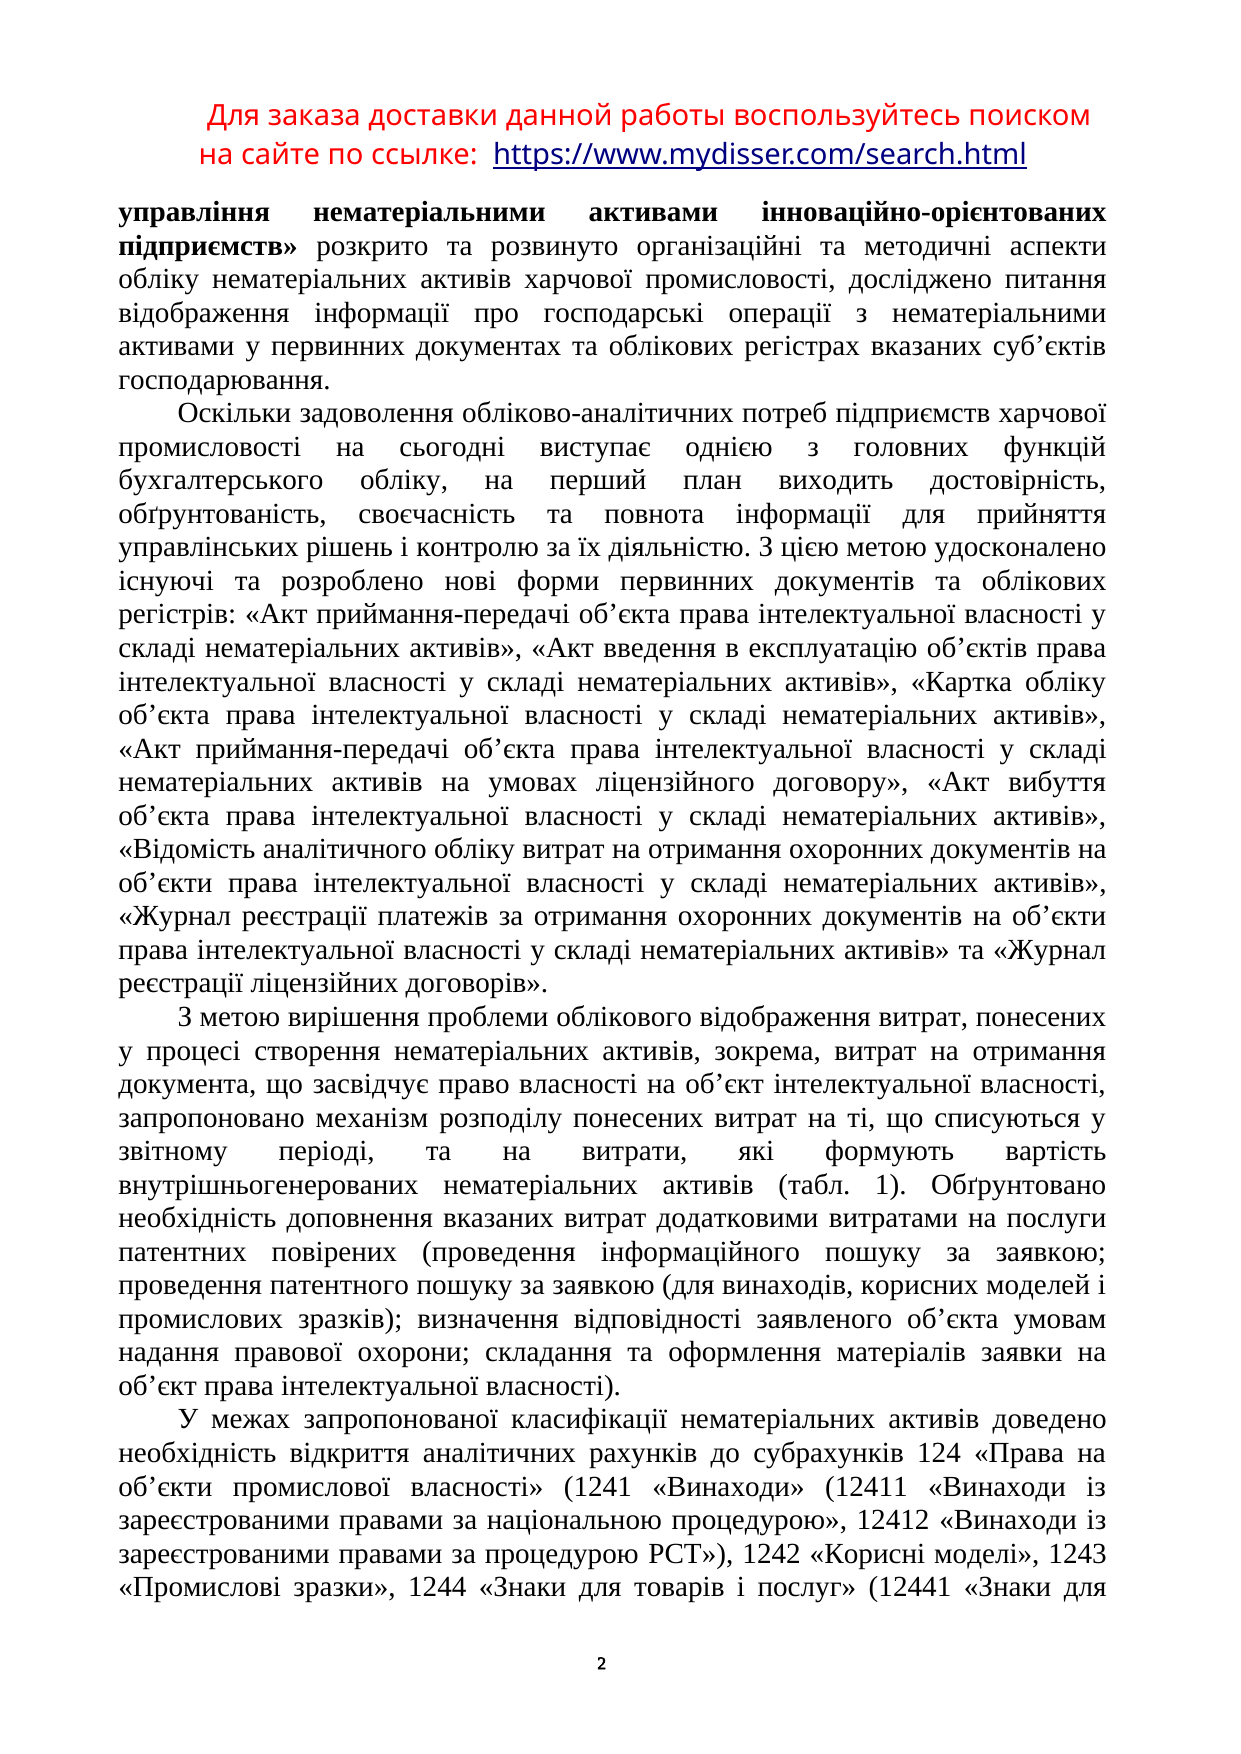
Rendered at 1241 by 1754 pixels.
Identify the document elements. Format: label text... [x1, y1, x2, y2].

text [118, 194, 1107, 395]
text З метою вирішення проблеми облікового відображення витрат, понесених у процесі створення нематеріальних активів, зокрема, витрат на отримання документа, що засвідчує право власності на об’єкт інтелектуальної власності, запропоновано механізм розподілу понесених витрат на ті, що списуються у звітному періоді, та на витрати, які формують вартість внутрішньогенерованих нематеріальних активів (табл. 1). Обґрунтовано необхідність доповнення вказаних витрат додатковими витратами на послуги патентних повірених (проведення інформаційного пошуку за заявкою; проведення патентного пошуку за заявкою (для винаходів, корисних моделей і промислових зразків); визначення відповідності заявленого об’єкта умовам надання правової охорони; складання та оформлення матеріалів заявки на об’єкт права інтелектуальної власності). [118, 999, 1107, 1402]
text Оскільки задоволення обліково-аналітичних потреб підприємств харчової промисловості на сьогодні виступає однією з головних функцій бухгалтерського обліку, на перший план виходить достовірність, обґрунтованість, своєчасність та повнота інформації для прийняття управлінських рішень і контролю за їх діяльністю. З цією метою удосконалено існуючі та розроблено нові форми первинних документів та облікових регістрів: «Акт приймання-передачі об’єкта права інтелектуальної власності у складі нематеріальних активів», «Акт введення в експлуатацію об’єктів права інтелектуальної власності у складі нематеріальних активів», «Картка обліку об’єкта права інтелектуальної власності у складі нематеріальних активів», «Акт приймання-передачі об’єкта права інтелектуальної власності у складі нематеріальних активів на умовах ліцензійного договору», «Акт вибуття об’єкта права інтелектуальної власності у складі нематеріальних активів», «Відомість аналітичного обліку витрат на отримання охоронних документів на об’єкти права інтелектуальної власності у складі нематеріальних активів», «Журнал реєстрації платежів за отримання охоронних документів на об’єкти права інтелектуальної власності у складі нематеріальних активів» та «Журнал реєстрації ліцензійних договорів». [118, 395, 1107, 999]
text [118, 1402, 1107, 1603]
